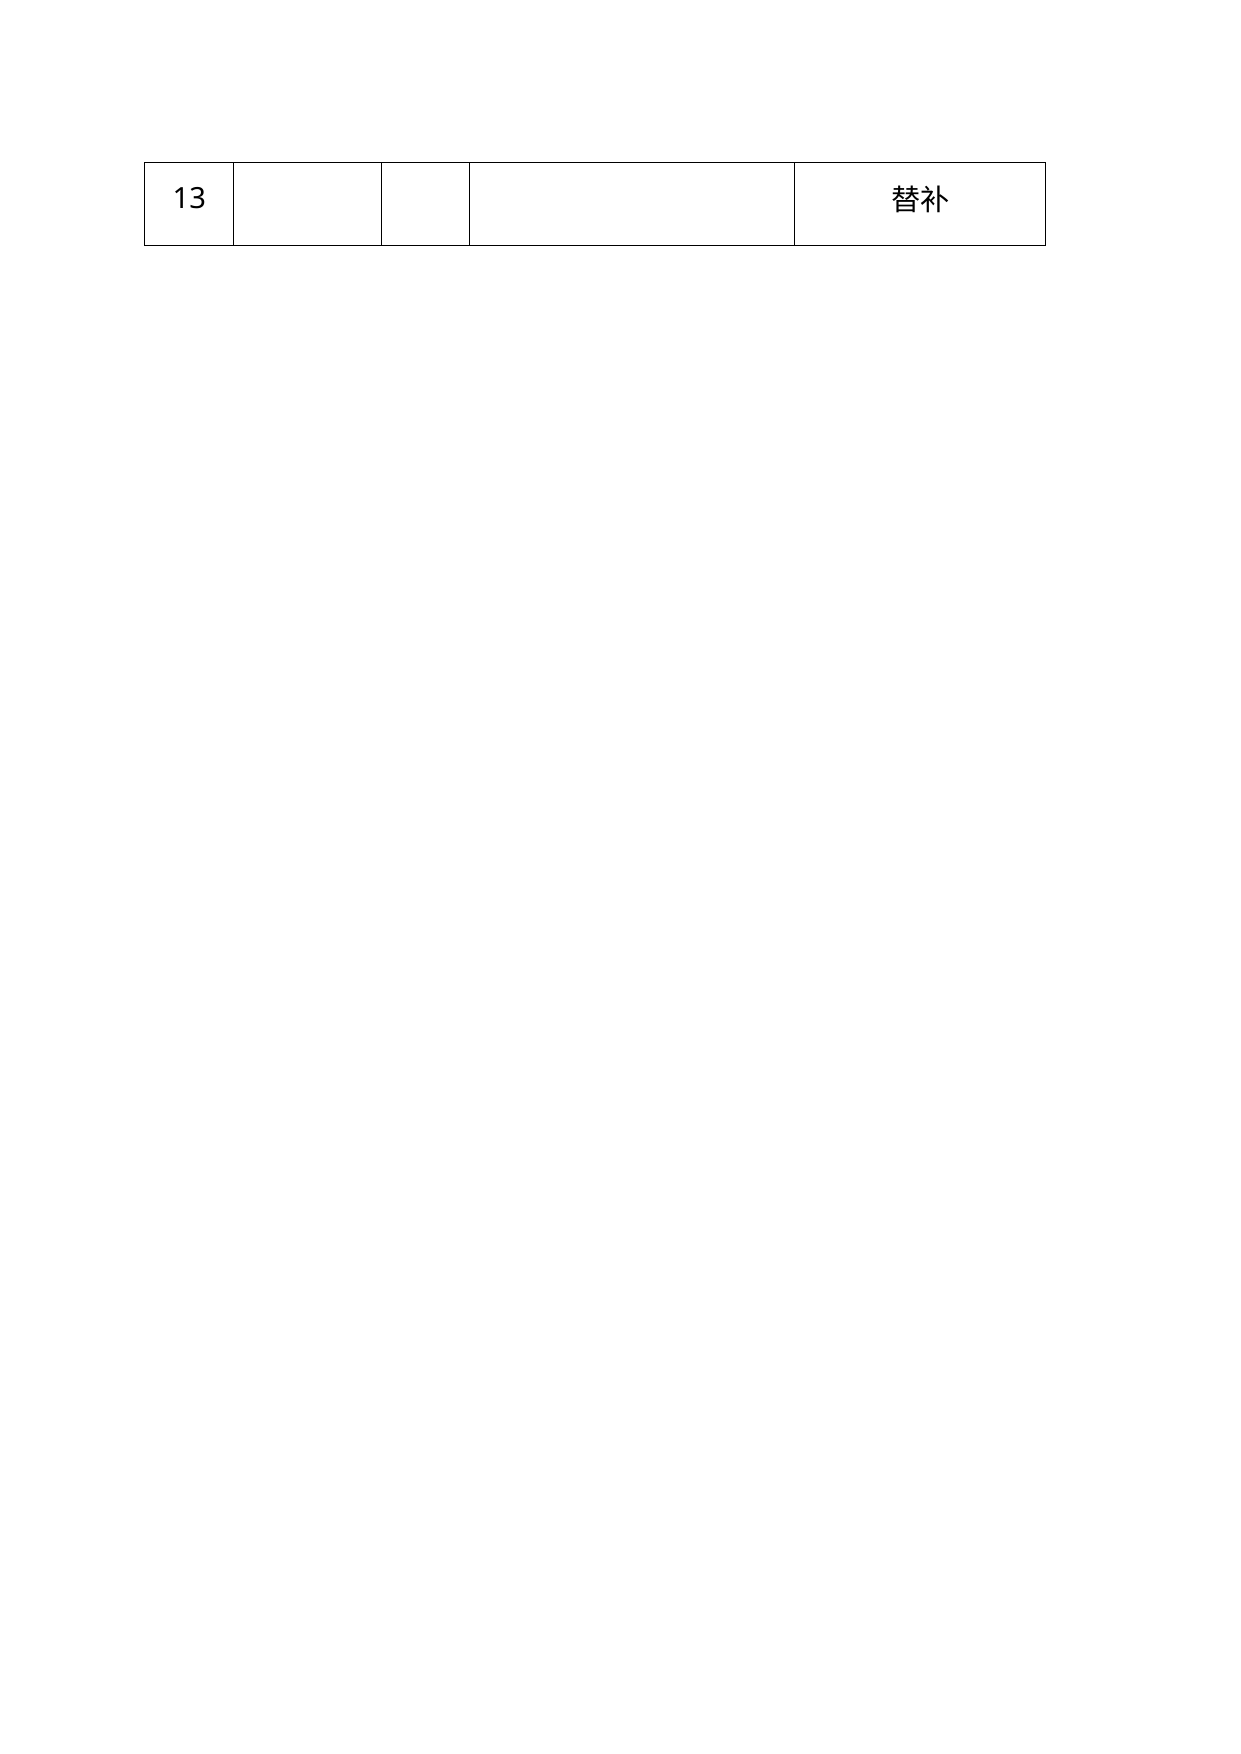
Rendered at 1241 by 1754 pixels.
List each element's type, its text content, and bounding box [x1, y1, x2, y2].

table_cell [234, 163, 381, 245]
table_cell [470, 163, 794, 245]
table_cell 替补 [795, 163, 1045, 245]
table_cell [382, 163, 469, 245]
table_cell 13 [145, 163, 233, 245]
